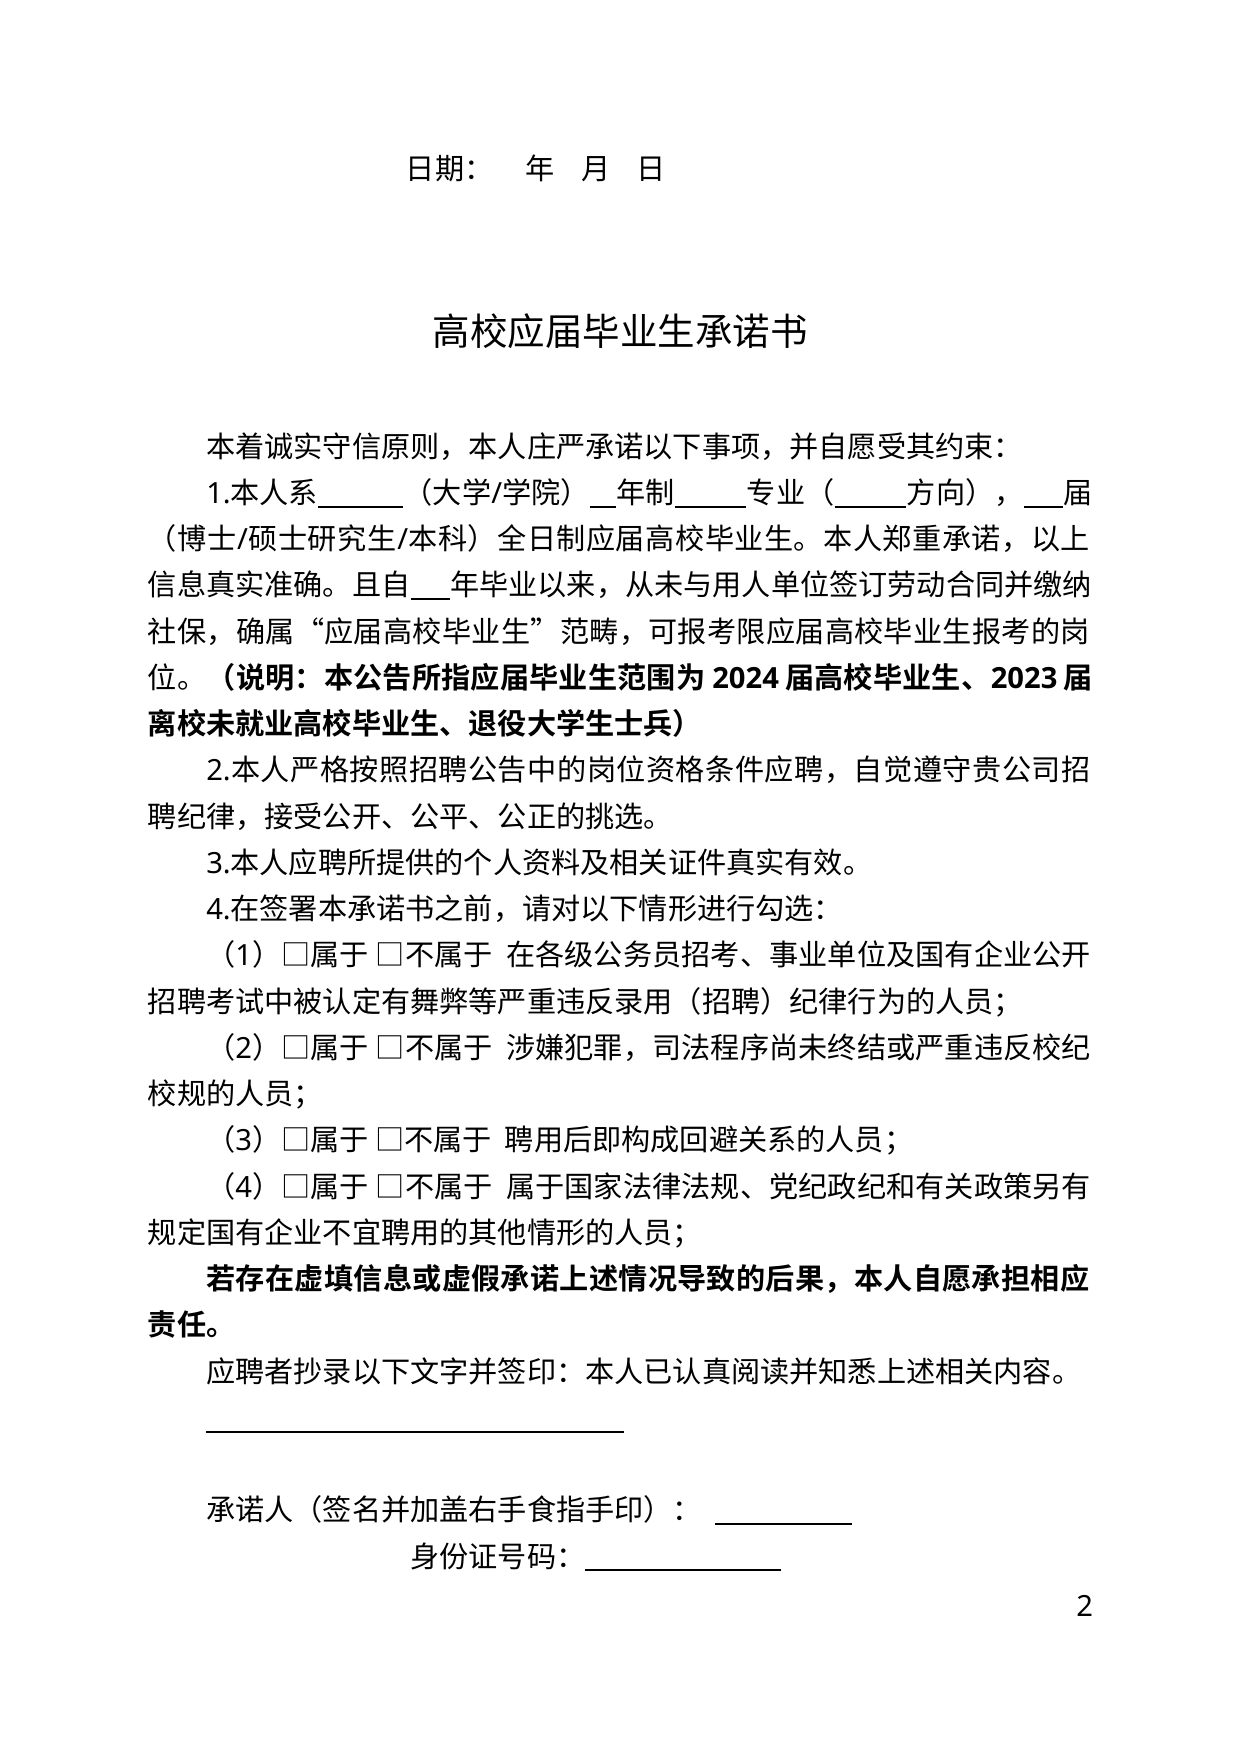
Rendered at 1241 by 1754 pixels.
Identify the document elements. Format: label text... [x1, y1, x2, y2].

text 3.本人应聘所提供的个人资料及相关证件真实有效。 [148, 837, 1093, 884]
text 日期： 年 月 日 [148, 144, 1093, 190]
text （1）□属于 □不属于 在各级公务员招考、事业单位及国有企业公开招聘考试中被认定有舞弊等严重违反录用（招聘）纪律行为的人员； [148, 930, 1093, 1022]
text 2.本人严格按照招聘公告中的岗位资格条件应聘，自觉遵守贵公司招聘纪律，接受公开、公平、公正的挑选。 [148, 745, 1093, 837]
text 身份证号码： [148, 1531, 1093, 1577]
text 本着诚实守信原则，本人庄严承诺以下事项，并自愿受其约束： [148, 421, 1093, 467]
text （3）□属于 □不属于 聘用后即构成回避关系的人员； [148, 1115, 1093, 1161]
text 承诺人（签名并加盖右手食指手印）： [148, 1485, 1093, 1531]
text 1.本人系 （大学/学院） 年制 专业（ 方向）， 届（博士/硕士研究生/本科）全日制应届高校毕业生。本人郑重承诺，以上信息真实准确。且自 年毕业以来，从未与用人单位签订劳动合同并缴纳社保，确属“应届高校毕业生”范畴，可报考限应届高校毕业生报考的岗位。（说明：本公告所指应届毕业生范围为2024届高校毕业生、2023届离校未就业高校毕业生、退役大学生士兵） [148, 467, 1093, 745]
text 应聘者抄录以下文字并签印：本人已认真阅读并知悉上述相关内容。 [148, 1346, 1093, 1392]
text 高校应届毕业生承诺书 [148, 282, 1093, 375]
text 若存在虚填信息或虚假承诺上述情况导致的后果，本人自愿承担相应责任。 [148, 1254, 1093, 1346]
text 4.在签署本承诺书之前，请对以下情形进行勾选： [148, 884, 1093, 930]
text （2）□属于 □不属于 涉嫌犯罪，司法程序尚未终结或严重违反校纪校规的人员； [148, 1022, 1093, 1115]
text （4）□属于 □不属于 属于国家法律法规、党纪政纪和有关政策另有规定国有企业不宜聘用的其他情形的人员； [148, 1161, 1093, 1254]
